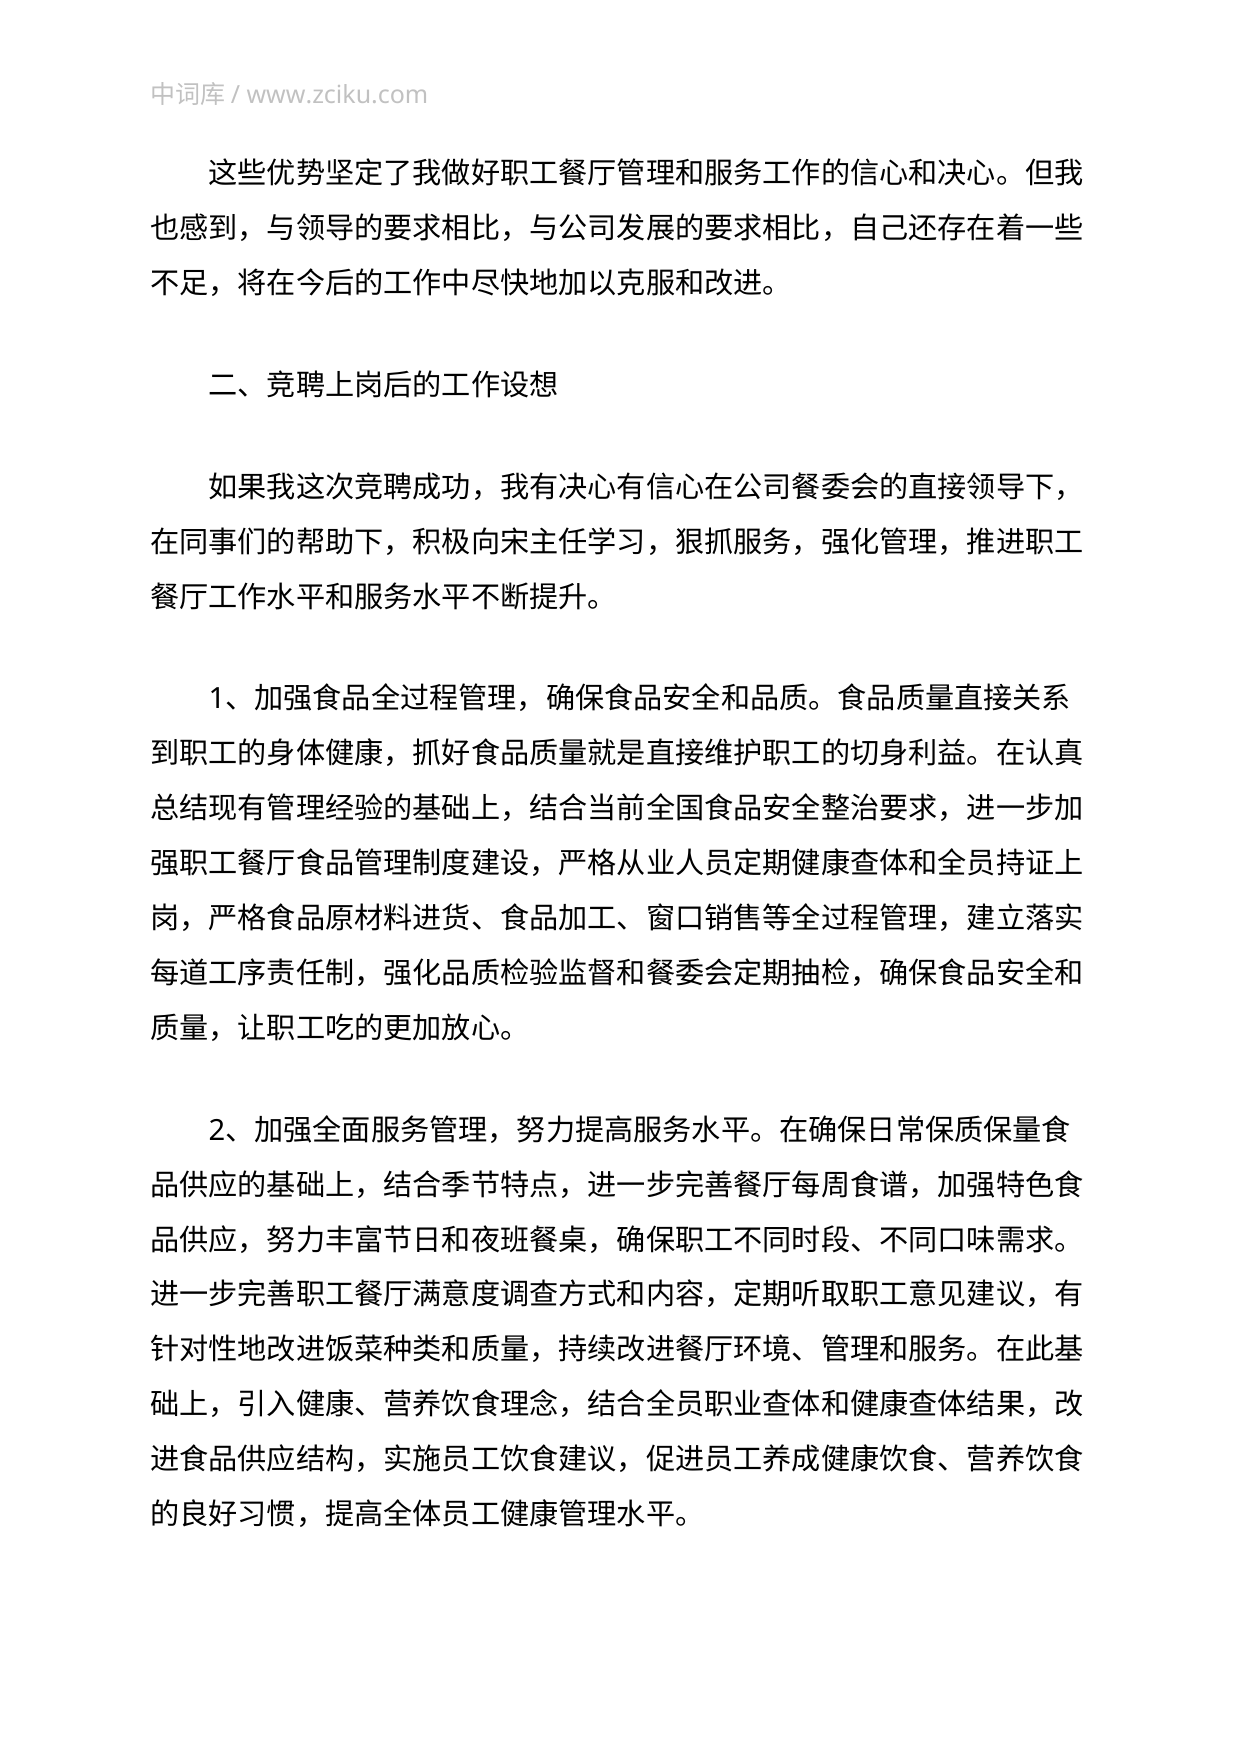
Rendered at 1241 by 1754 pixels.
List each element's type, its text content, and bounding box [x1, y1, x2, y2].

text 如果我这次竞聘成功，我有决心有信心在公司餐委会的直接领导下，在同事们的帮助下，积极向宋主任学习，狠抓服务，强化管理，推进职工餐厅工作水平和服务水平不断提升。 [150, 463, 1090, 615]
text 这些优势坚定了我做好职工餐厅管理和服务工作的信心和决心。但我也感到，与领导的要求相比，与公司发展的要求相比，自己还存在着一些不足，将在今后的工作中尽快地加以克服和改进。 [150, 150, 1090, 302]
text 二、竞聘上岗后的工作设想 [150, 362, 1090, 404]
text 2、加强全面服务管理，努力提高服务水平。在确保日常保质保量食品供应的基础上，结合季节特点，进一步完善餐厅每周食谱，加强特色食品供应，努力丰富节日和夜班餐桌，确保职工不同时段、不同口味需求。进一步完善职工餐厅满意度调查方式和内容，定期听取职工意见建议，有针对性地改进饭菜种类和质量，持续改进餐厅环境、管理和服务。在此基础上，引入健康、营养饮食理念，结合全员职业查体和健康查体结果，改进食品供应结构，实施员工饮食建议，促进员工养成健康饮食、营养饮食的良好习惯，提高全体员工健康管理水平。 [150, 1106, 1090, 1533]
text 1、加强食品全过程管理，确保食品安全和品质。食品质量直接关系到职工的身体健康，抓好食品质量就是直接维护职工的切身利益。在认真总结现有管理经验的基础上，结合当前全国食品安全整治要求，进一步加强职工餐厅食品管理制度建设，严格从业人员定期健康查体和全员持证上岗，严格食品原材料进货、食品加工、窗口销售等全过程管理，建立落实每道工序责任制，强化品质检验监督和餐委会定期抽检，确保食品安全和质量，让职工吃的更加放心。 [150, 675, 1090, 1047]
